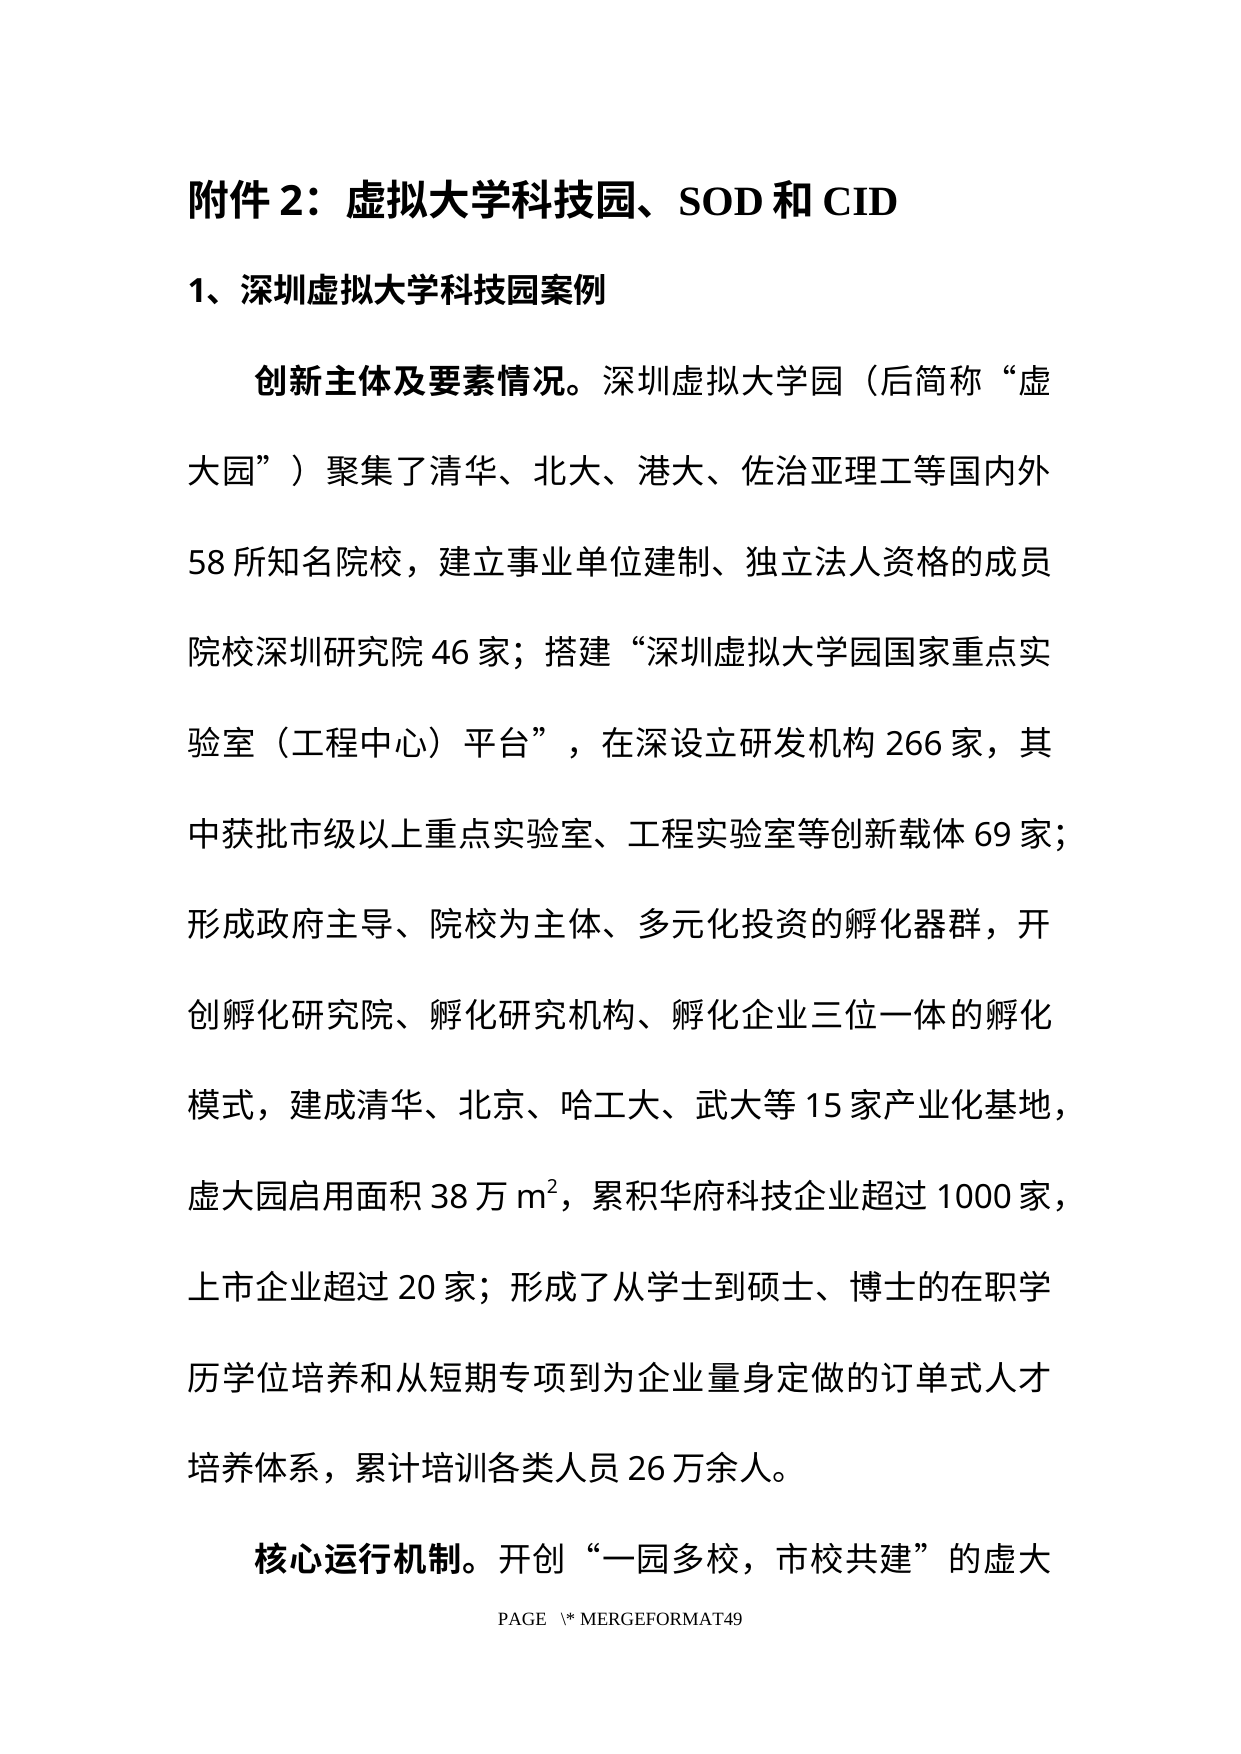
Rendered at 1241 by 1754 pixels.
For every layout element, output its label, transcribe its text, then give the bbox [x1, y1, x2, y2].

subtitle 附件2：虚拟大学科技园、SOD和CID [187, 152, 1053, 243]
subtitle 1、深圳虚拟大学科技园案例 [187, 243, 1053, 333]
text 创新主体及要素情况。深圳虚拟大学园（后简称“虚大园”）聚集了清华、北大、港大、佐治亚理工等国内外58所知名院校，建立事业单位建制、独立法人资格的成员院校深圳研究院46家；搭建“深圳虚拟大学园国家重点实验室（工程中心）平台”，在深设立研发机构266家，其中获批市级以上重点实验室、工程实验室等创新载体69家；形成政府主导、院校为主体、多元化投资的孵化器群，开创孵化研究院、孵化研究机构、孵化企业三位一体的孵化模式，建成清华、北京、哈工大、武大等15家产业化基地，虚大园启用面积38万m2，累积华府科技企业超过1000家，上市企业超过20家；形成了从学士到硕士、博士的在职学历学位培养和从短期专项到为企业量身定做的订单式人才培养体系，累计培训各类人员26万余人。 [187, 333, 1053, 1511]
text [187, 1511, 1053, 1602]
